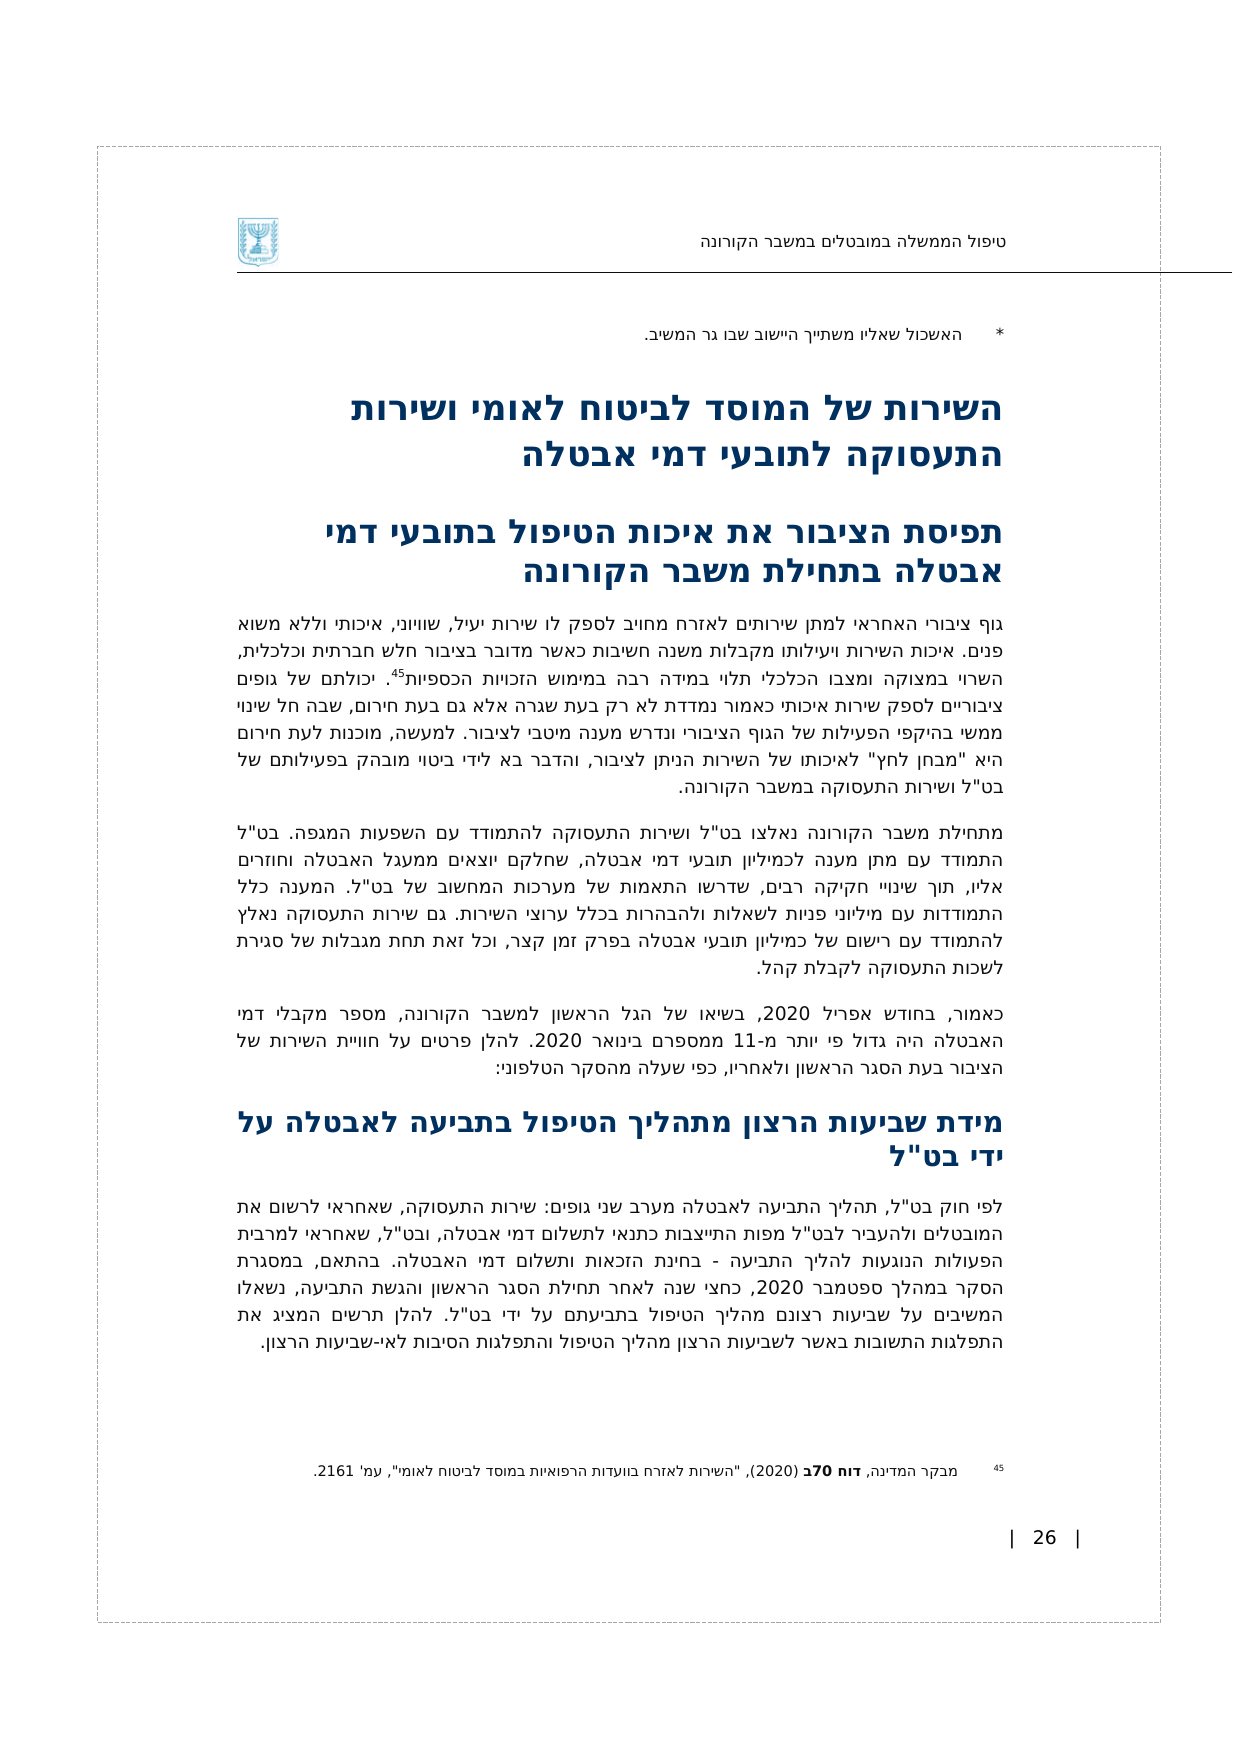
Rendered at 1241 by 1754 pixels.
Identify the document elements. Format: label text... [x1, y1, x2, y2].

text כאמור, בחודש אפריל 2020, בשיאו של הגל הראשון למשבר הקורונה, מספר מקבלי דמי האבטלה היה גדול פי יותר מ-11 ממספרם בינואר 2020. להלן פרטים על חוויית השירות של הציבור בעת הסגר הראשון ולאחריו, כפי שעלה מהסקר הטלפוני: [236, 999, 1004, 1080]
text השירות של המוסד לביטוח לאומי ושירות התעסוקה לתובעי דמי אבטלה [236, 383, 1004, 475]
text * האשכול שאליו משתייך היישוב שבו גר המשיב. [236, 319, 1004, 346]
text מתחילת משבר הקורונה נאלצו בט"ל ושירות התעסוקה להתמודד עם השפעות המגפה. בט"ל התמודד עם מתן מענה לכמיליון תובעי דמי אבטלה, שחלקם יוצאים ממעגל האבטלה וחוזרים אליו, תוך שינויי חקיקה רבים, שדרשו התאמות של מערכות המחשוב של בט"ל. המענה כלל התמודדות עם מיליוני פניות לשאלות ולהבהרות בכלל ערוצי השירות. גם שירות התעסוקה נאלץ להתמודד עם רישום של כמיליון תובעי אבטלה בפרק זמן קצר, וכל זאת תחת מגבלות של סגירת לשכות התעסוקה לקבלת קהל. [236, 817, 1004, 980]
text גוף ציבורי האחראי למתן שירותים לאזרח מחויב לספק לו שירות יעיל, שוויוני, איכותי וללא משוא פנים. איכות השירות ויעילותו מקבלות משנה חשיבות כאשר מדובר בציבור חלש חברתית וכלכלית, השרוי במצוקה ומצבו הכלכלי תלוי במידה רבה במימוש הזכויות הכספיות. יכולתם של גופים ציבוריים לספק שירות איכותי כאמור נמדדת לא רק בעת שגרה אלא גם בעת חירום, שבה חל שינוי ממשי בהיקפי הפעילות של הגוף הציבורי ונדרש מענה מיטבי לציבור. למעשה, מוכנות לעת חירום היא "מבחן לחץ" לאיכותו של השירות הניתן לציבור, והדבר בא לידי ביטוי מובהק בפעילותם של בט"ל ושירות התעסוקה במשבר הקורונה. [236, 609, 1004, 799]
text מידת שביעות הרצון מתהליך הטיפול בתביעה לאבטלה על ידי בט"ל [236, 1105, 1004, 1173]
text תפיסת הציבור את איכות הטיפול בתובעי דמי אבטלה בתחילת משבר הקורונה [236, 513, 1004, 590]
text לפי חוק בט"ל, תהליך התביעה לאבטלה מערב שני גופים: שירות התעסוקה, שאחראי לרשום את המובטלים ולהעביר לבט"ל מפות התייצבות כתנאי לתשלום דמי אבטלה, ובט"ל, שאחראי למרבית הפעולות הנוגעות להליך התביעה - בחינת הזכאות ותשלום דמי האבטלה. בהתאם, במסגרת הסקר במהלך ספטמבר 2020, כחצי שנה לאחר תחילת הסגר הראשון והגשת התביעה, נשאלו המשיבים על שביעות רצונם מהליך הטיפול בתביעתם על ידי בט"ל. להלן תרשים המציג את התפלגות התשובות באשר לשביעות הרצון מהליך הטיפול והתפלגות הסיבות לאי-שביעות הרצון. [236, 1192, 1004, 1354]
